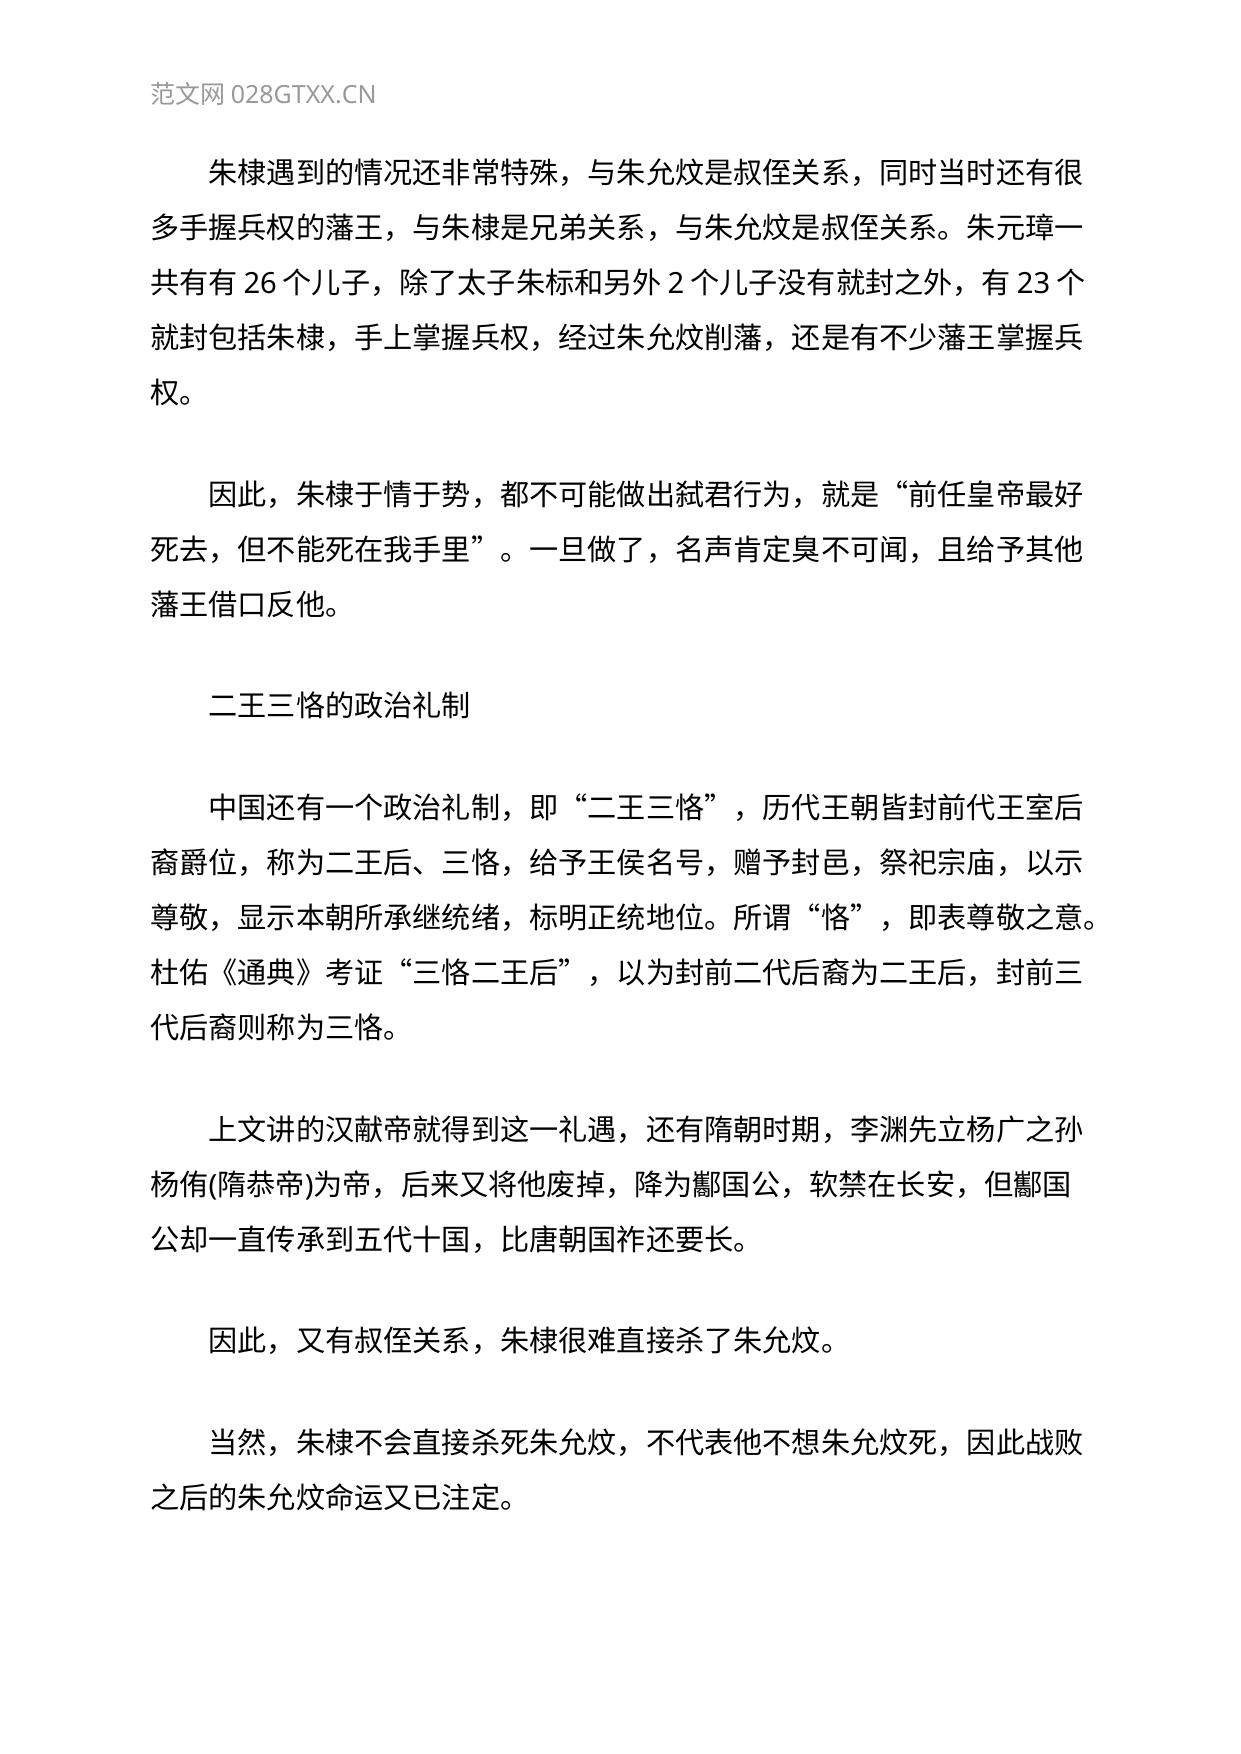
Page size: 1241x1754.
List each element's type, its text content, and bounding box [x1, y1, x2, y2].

text 二王三恪的政治礼制 [150, 683, 1090, 725]
text 中国还有一个政治礼制，即“二王三恪”，历代王朝皆封前代王室后裔爵位，称为二王后、三恪，给予王侯名号，赠予封邑，祭祀宗庙，以示尊敬，显示本朝所承继统绪，标明正统地位。所谓“恪”，即表尊敬之意。杜佑《通典》考证“三恪二王后”，以为封前二代后裔为二王后，封前三代后裔则称为三恪。 [150, 785, 1090, 1047]
text 因此，又有叔侄关系，朱棣很难直接杀了朱允炆。 [150, 1318, 1090, 1360]
text 上文讲的汉献帝就得到这一礼遇，还有隋朝时期，李渊先立杨广之孙杨侑(隋恭帝)为帝，后来又将他废掉，降为酅国公，软禁在长安，但酅国公却一直传承到五代十国，比唐朝国祚还要长。 [150, 1106, 1090, 1258]
text 当然，朱棣不会直接杀死朱允炆，不代表他不想朱允炆死，因此战败之后的朱允炆命运又已注定。 [150, 1419, 1090, 1517]
text 朱棣遇到的情况还非常特殊，与朱允炆是叔侄关系，同时当时还有很多手握兵权的藩王，与朱棣是兄弟关系，与朱允炆是叔侄关系。朱元璋一共有有26个儿子，除了太子朱标和另外2个儿子没有就封之外，有23个就封包括朱棣，手上掌握兵权，经过朱允炆削藩，还是有不少藩王掌握兵权。 [150, 150, 1090, 412]
text 因此，朱棣于情于势，都不可能做出弑君行为，就是“前任皇帝最好死去，但不能死在我手里”。一旦做了，名声肯定臭不可闻，且给予其他藩王借口反他。 [150, 471, 1090, 623]
